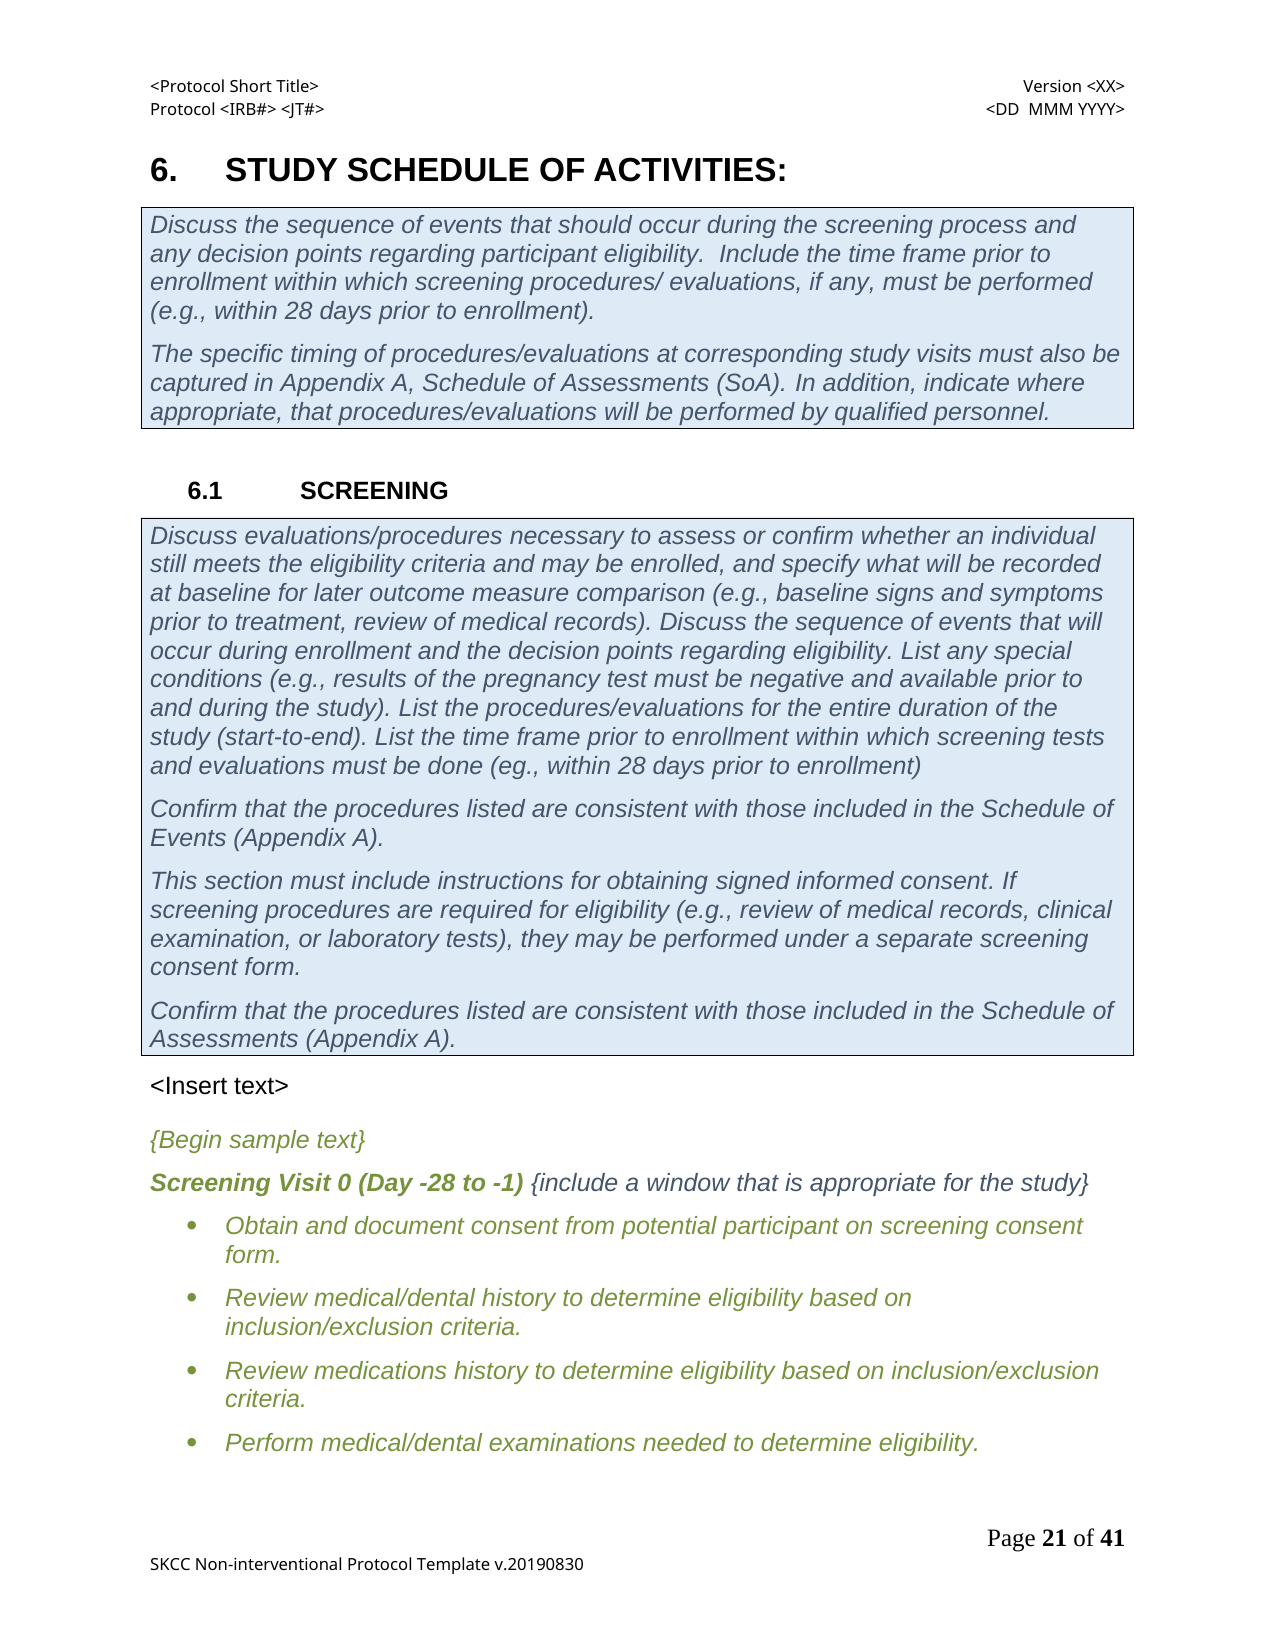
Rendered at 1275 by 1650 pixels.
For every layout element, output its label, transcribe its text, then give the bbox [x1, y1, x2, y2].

text {Begin sample text} [150, 1124, 1125, 1153]
list Review medications history to determine eligibility based on inclusion/exclusion criteria. [187, 1356, 1125, 1413]
list Obtain and document consent from potential participant on screening consent form. [187, 1211, 1125, 1269]
text Discuss the sequence of events that should occur during the screening process and any decision points regarding participant eligibility. Include the time frame prior to enrollment within which screening procedures/ evaluations, if any, must be performed (e.g., within 28 days prior to enrollment). [142, 208, 1133, 325]
text <Insert text> [150, 1071, 1125, 1099]
text Discuss evaluations/procedures necessary to assess or confirm whether an individual still meets the eligibility criteria and may be enrolled, and specify what will be recorded at baseline for later outcome measure comparison (e.g., baseline signs and symptoms prior to treatment, review of medical records). Discuss the sequence of events that will occur during enrollment and the decision points regarding eligibility. List any special conditions (e.g., results of the pregnancy test must be negative and available prior to and during the study). List the procedures/evaluations for the entire duration of the study (start-to-end). List the time frame prior to enrollment within which screening tests and evaluations must be done (eg., within 28 days prior to enrollment) [142, 519, 1133, 779]
list Review medical/dental history to determine eligibility based on inclusion/exclusion criteria. [187, 1283, 1125, 1341]
text Confirm that the procedures listed are consistent with those included in the Schedule of Assessments (Appendix A). [142, 992, 1133, 1055]
subtitle 6.1 SCREENING [187, 476, 1125, 505]
list Perform medical/dental examinations needed to determine eligibility. [187, 1428, 1125, 1457]
text Confirm that the procedures listed are consistent with those included in the Schedule of Events (Appendix A). [142, 791, 1133, 851]
subtitle 6. STUDY SCHEDULE OF ACTIVITIES: [150, 150, 1125, 188]
text Screening Visit 0 (Day -28 to -1) {include a window that is appropriate for the study} [150, 1168, 1125, 1197]
text This section must include instructions for obtaining signed informed consent. If screening procedures are required for eligibility (e.g., review of medical records, clinical examination, or laboratory tests), they may be performed under a separate screening consent form. [142, 863, 1133, 981]
text The specific timing of procedures/evaluations at corresponding study visits must also be captured in Appendix A, Schedule of Assessments (SoA). In addition, indicate where appropriate, that procedures/evaluations will be performed by qualified personnel. [142, 336, 1133, 428]
